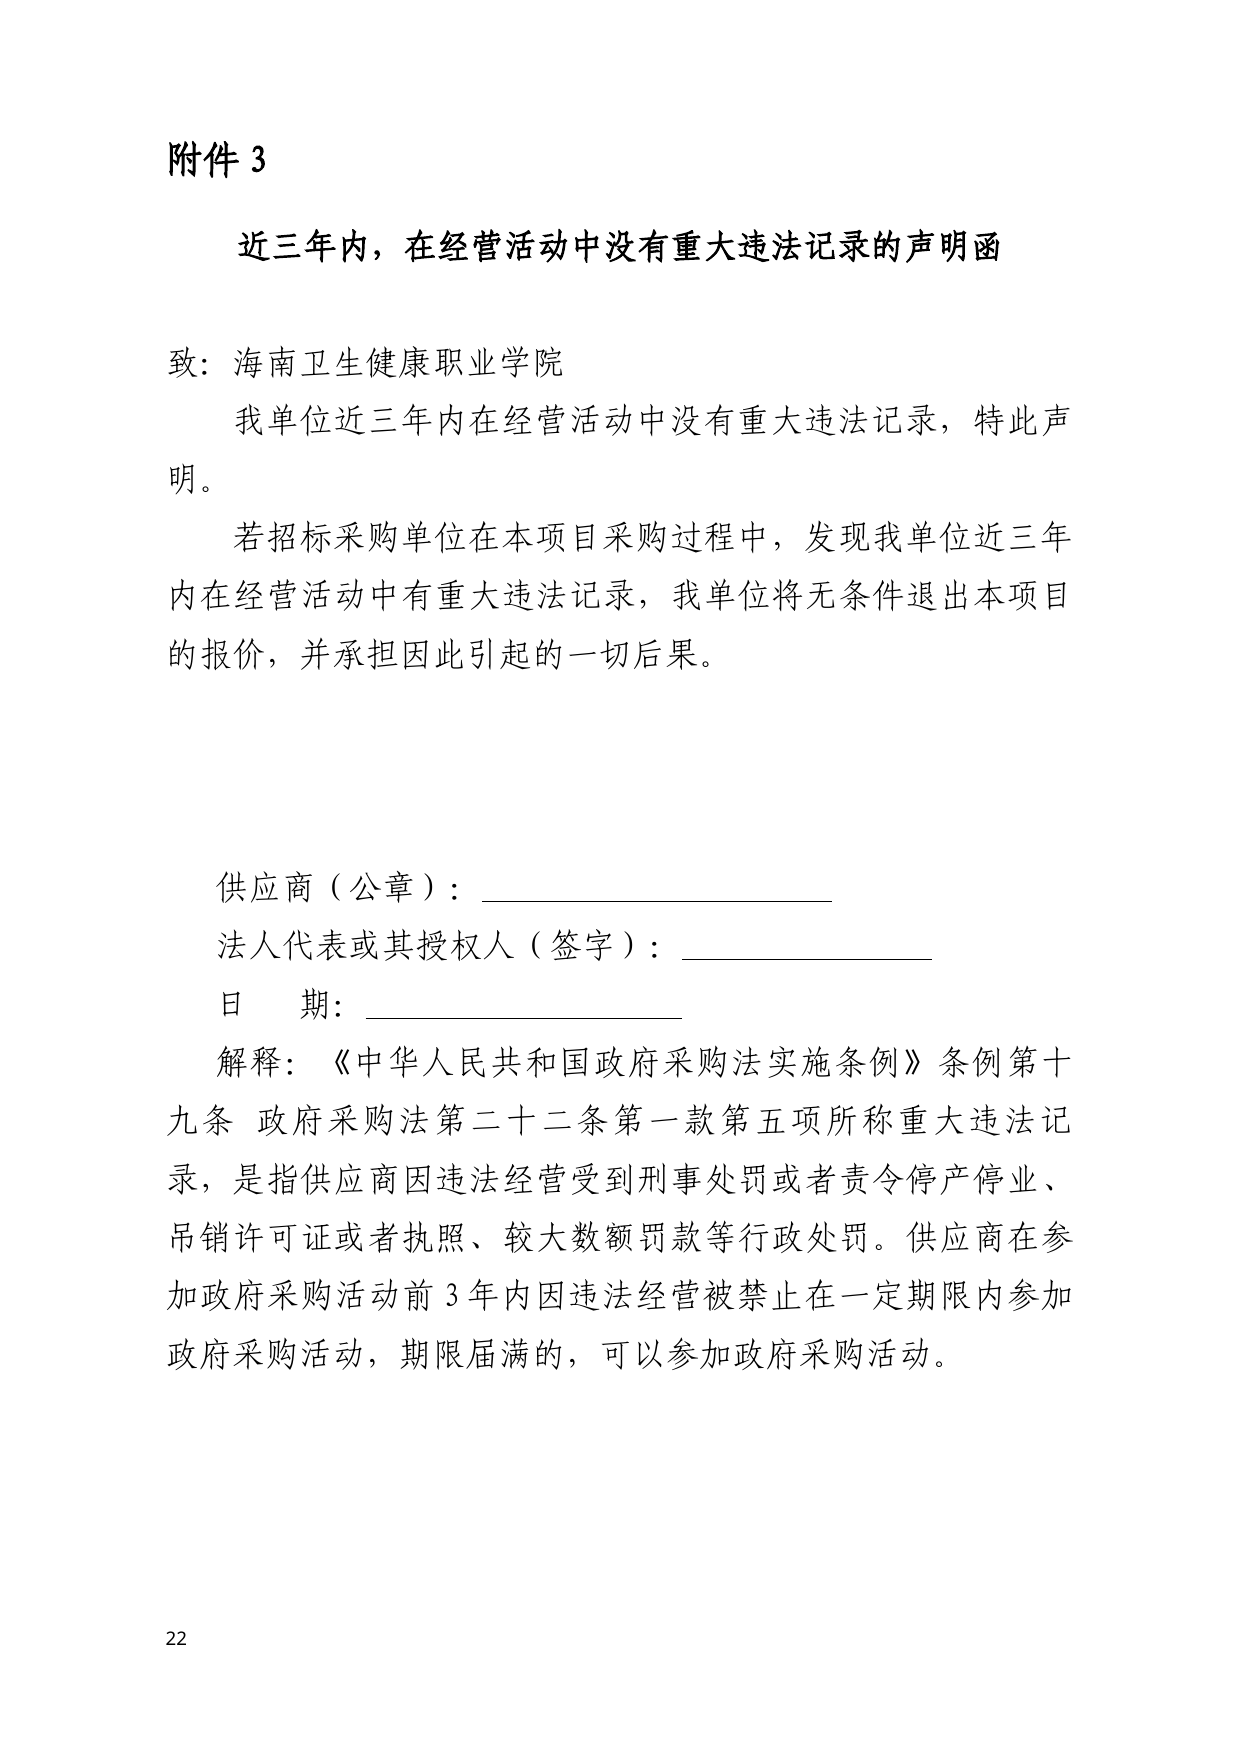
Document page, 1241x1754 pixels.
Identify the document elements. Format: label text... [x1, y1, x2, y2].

text 致：海南卫生健康职业学院 [165, 328, 1075, 386]
text 法人代表或其授权人（签字）： [165, 911, 1075, 969]
text 日 期： [165, 969, 1075, 1028]
text 供应商（公章）： [165, 853, 1075, 911]
text 近三年内，在经营活动中没有重大违法记录的声明函 [165, 211, 1075, 269]
text 解释：《中华人民共和国政府采购法实施条例》条例第十九条 政府采购法第二十二条第一款第五项所称重大违法记录，是指供应商因违法经营受到刑事处罚或者责令停产停业、吊销许可证或者执照、较大数额罚款等行政处罚。供应商在参加政府采购活动前3年内因违法经营被禁止在一定期限内参加政府采购活动，期限届满的，可以参加政府采购活动。 [165, 1028, 1075, 1378]
subtitle 附件3 [165, 135, 1075, 178]
text 若招标采购单位在本项目采购过程中，发现我单位近三年内在经营活动中有重大违法记录，我单位将无条件退出本项目的报价，并承担因此引起的一切后果。 [165, 503, 1075, 678]
text 我单位近三年内在经营活动中没有重大违法记录，特此声明。 [165, 386, 1075, 503]
